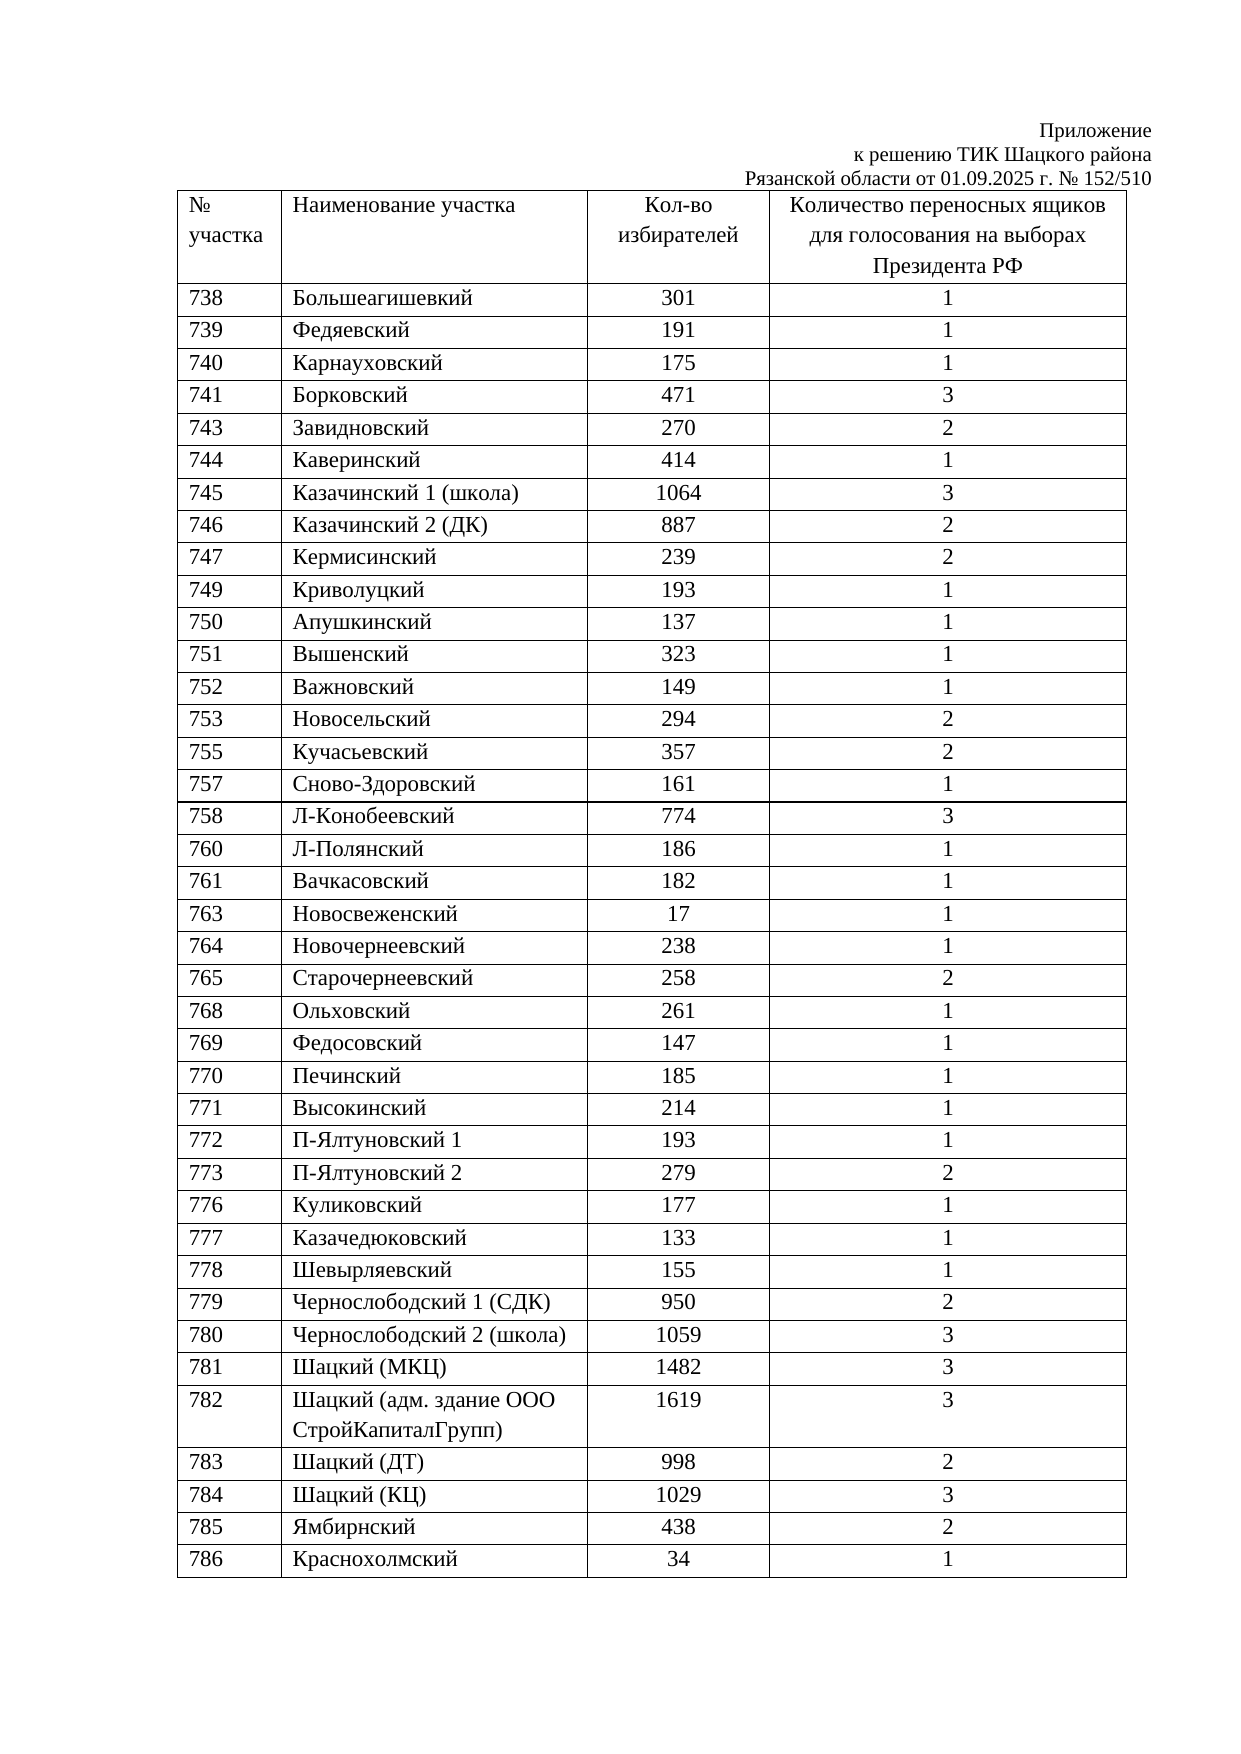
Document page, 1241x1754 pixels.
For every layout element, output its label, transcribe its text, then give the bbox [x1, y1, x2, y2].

table_cell Кермисинский [282, 543, 587, 575]
text Приложение [177, 118, 1152, 142]
table_cell Новосвеженский [282, 900, 587, 931]
table_cell 1 [770, 835, 1126, 866]
table_cell Большеагишевкий [282, 284, 587, 316]
table_cell 301 [588, 284, 769, 316]
table_cell Л-Полянский [282, 835, 587, 866]
table_cell 1619 [588, 1386, 769, 1447]
table_cell 1 [770, 997, 1126, 1028]
table_cell Новочернеевский [282, 932, 587, 963]
table_cell Апушкинский [282, 608, 587, 639]
table_cell 750 [178, 608, 281, 639]
text Рязанской области от 01.09.2025 г. № 152/510 [177, 166, 1152, 190]
table_cell 751 [178, 641, 281, 672]
table_cell 3 [770, 381, 1126, 413]
table_cell 744 [178, 446, 281, 477]
table_cell 1064 [588, 479, 769, 510]
table_cell Печинский [282, 1062, 587, 1093]
table_cell 774 [588, 803, 769, 834]
table_cell Шацкий (МКЦ) [282, 1353, 587, 1384]
table_header Кол-во избирателей [588, 191, 769, 283]
table_cell 161 [588, 770, 769, 801]
table_cell 1 [770, 770, 1126, 801]
table_cell 781 [178, 1353, 281, 1384]
table_cell 471 [588, 381, 769, 413]
table_cell 177 [588, 1191, 769, 1223]
table_cell 998 [588, 1448, 769, 1479]
table_cell 1 [770, 1545, 1126, 1577]
table_cell 780 [178, 1321, 281, 1352]
table_cell 147 [588, 1029, 769, 1061]
table_cell 743 [178, 414, 281, 445]
table_cell 2 [770, 738, 1126, 769]
table_cell 3 [770, 479, 1126, 510]
table_cell 1029 [588, 1481, 769, 1512]
table_cell 186 [588, 835, 769, 866]
table_cell 238 [588, 932, 769, 963]
table_cell 2 [770, 1448, 1126, 1479]
table_cell 739 [178, 317, 281, 348]
table_cell 740 [178, 349, 281, 380]
table_cell 785 [178, 1513, 281, 1544]
table_cell 1 [770, 576, 1126, 607]
table_cell 1 [770, 932, 1126, 963]
table_cell 738 [178, 284, 281, 316]
table_cell 747 [178, 543, 281, 575]
table_cell 749 [178, 576, 281, 607]
table_cell 2 [770, 511, 1126, 542]
table_cell 753 [178, 705, 281, 737]
table_cell 776 [178, 1191, 281, 1223]
table_cell Шацкий (КЦ) [282, 1481, 587, 1512]
table_cell 761 [178, 867, 281, 899]
table_cell Старочернеевский [282, 965, 587, 996]
table_cell 1 [770, 284, 1126, 316]
table_cell 741 [178, 381, 281, 413]
table_cell 357 [588, 738, 769, 769]
table_cell 17 [588, 900, 769, 931]
table_cell 270 [588, 414, 769, 445]
table_cell 258 [588, 965, 769, 996]
table_cell 414 [588, 446, 769, 477]
table_header Количество переносных ящиков для голосования на выборах Президента РФ [770, 191, 1126, 283]
table_cell 155 [588, 1256, 769, 1287]
table_cell 752 [178, 673, 281, 704]
table_cell Федосовский [282, 1029, 587, 1061]
table_cell Л-Конобеевский [282, 803, 587, 834]
table_cell 772 [178, 1126, 281, 1158]
table_cell 1 [770, 349, 1126, 380]
table_cell 764 [178, 932, 281, 963]
table_cell 323 [588, 641, 769, 672]
table_cell 778 [178, 1256, 281, 1287]
table_cell 887 [588, 511, 769, 542]
table_cell 2 [770, 543, 1126, 575]
table_cell 193 [588, 1126, 769, 1158]
table_cell 770 [178, 1062, 281, 1093]
table_cell 763 [178, 900, 281, 931]
table_cell 1 [770, 1126, 1126, 1158]
table_cell Карнауховский [282, 349, 587, 380]
table_cell 149 [588, 673, 769, 704]
table_cell Казачинский 2 (ДК) [282, 511, 587, 542]
table_cell Каверинский [282, 446, 587, 477]
table_cell 1 [770, 1224, 1126, 1255]
table_cell Важновский [282, 673, 587, 704]
table_cell П-Ялтуновский 1 [282, 1126, 587, 1158]
table_cell Чернослободский 2 (школа) [282, 1321, 587, 1352]
table_cell 1059 [588, 1321, 769, 1352]
table_cell Шацкий (ДТ) [282, 1448, 587, 1479]
table_cell Ямбирнский [282, 1513, 587, 1544]
table_cell Ольховский [282, 997, 587, 1028]
table_header Наименование участка [282, 191, 587, 283]
table_cell 3 [770, 803, 1126, 834]
table_cell 294 [588, 705, 769, 737]
table_cell Федяевский [282, 317, 587, 348]
table_cell Кучасьевский [282, 738, 587, 769]
table_cell Вышенский [282, 641, 587, 672]
table_cell 755 [178, 738, 281, 769]
table_cell 185 [588, 1062, 769, 1093]
table_cell 279 [588, 1159, 769, 1190]
table_header № участка [178, 191, 281, 283]
table_cell 950 [588, 1289, 769, 1320]
table_cell Краснохолмский [282, 1545, 587, 1577]
table_cell 2 [770, 965, 1126, 996]
table_cell 2 [770, 705, 1126, 737]
table_cell 777 [178, 1224, 281, 1255]
table_cell 773 [178, 1159, 281, 1190]
table_cell 2 [770, 1159, 1126, 1190]
table_cell 175 [588, 349, 769, 380]
table_cell 1 [770, 867, 1126, 899]
table_cell 769 [178, 1029, 281, 1061]
table_cell 3 [770, 1386, 1126, 1447]
table_cell П-Ялтуновский 2 [282, 1159, 587, 1190]
table_cell 757 [178, 770, 281, 801]
table_cell Завидновский [282, 414, 587, 445]
table_cell 214 [588, 1094, 769, 1125]
table_cell 1 [770, 641, 1126, 672]
table_cell 1 [770, 446, 1126, 477]
table_cell Казачинский 1 (школа) [282, 479, 587, 510]
table_cell 771 [178, 1094, 281, 1125]
table_cell Куликовский [282, 1191, 587, 1223]
table_cell 760 [178, 835, 281, 866]
table_cell 1 [770, 317, 1126, 348]
table_cell 2 [770, 1513, 1126, 1544]
table_cell 239 [588, 543, 769, 575]
table_cell 2 [770, 1289, 1126, 1320]
table_cell Высокинский [282, 1094, 587, 1125]
table_cell 1 [770, 673, 1126, 704]
table_cell 779 [178, 1289, 281, 1320]
table_cell Чернослободский 1 (СДК) [282, 1289, 587, 1320]
table_cell 3 [770, 1321, 1126, 1352]
table_cell 182 [588, 867, 769, 899]
table_cell 137 [588, 608, 769, 639]
table_cell 786 [178, 1545, 281, 1577]
table_cell 1 [770, 900, 1126, 931]
text к решению ТИК Шацкого района [177, 142, 1152, 166]
table_cell 1482 [588, 1353, 769, 1384]
table_cell 1 [770, 1256, 1126, 1287]
table_cell Шевырляевский [282, 1256, 587, 1287]
table_cell 784 [178, 1481, 281, 1512]
table_cell 34 [588, 1545, 769, 1577]
table_cell 1 [770, 1191, 1126, 1223]
table_cell 438 [588, 1513, 769, 1544]
table_cell 782 [178, 1386, 281, 1447]
table_cell Казачедюковский [282, 1224, 587, 1255]
table_cell 768 [178, 997, 281, 1028]
table_cell 3 [770, 1353, 1126, 1384]
table_cell 758 [178, 803, 281, 834]
table_cell Сново-Здоровский [282, 770, 587, 801]
table_cell 3 [770, 1481, 1126, 1512]
table_cell 133 [588, 1224, 769, 1255]
table_cell Вачкасовский [282, 867, 587, 899]
table_cell 193 [588, 576, 769, 607]
table_cell 2 [770, 414, 1126, 445]
table_cell 783 [178, 1448, 281, 1479]
table_cell 1 [770, 1062, 1126, 1093]
table_cell 1 [770, 1029, 1126, 1061]
table_cell Криволуцкий [282, 576, 587, 607]
table_cell Борковский [282, 381, 587, 413]
table_cell 1 [770, 608, 1126, 639]
table_cell Шацкий (адм. здание ООО СтройКапиталГрупп) [282, 1386, 587, 1447]
table_cell 1 [770, 1094, 1126, 1125]
table_cell 745 [178, 479, 281, 510]
table_cell 261 [588, 997, 769, 1028]
table_cell Новосельский [282, 705, 587, 737]
table_cell 191 [588, 317, 769, 348]
table_cell 765 [178, 965, 281, 996]
table_cell 746 [178, 511, 281, 542]
